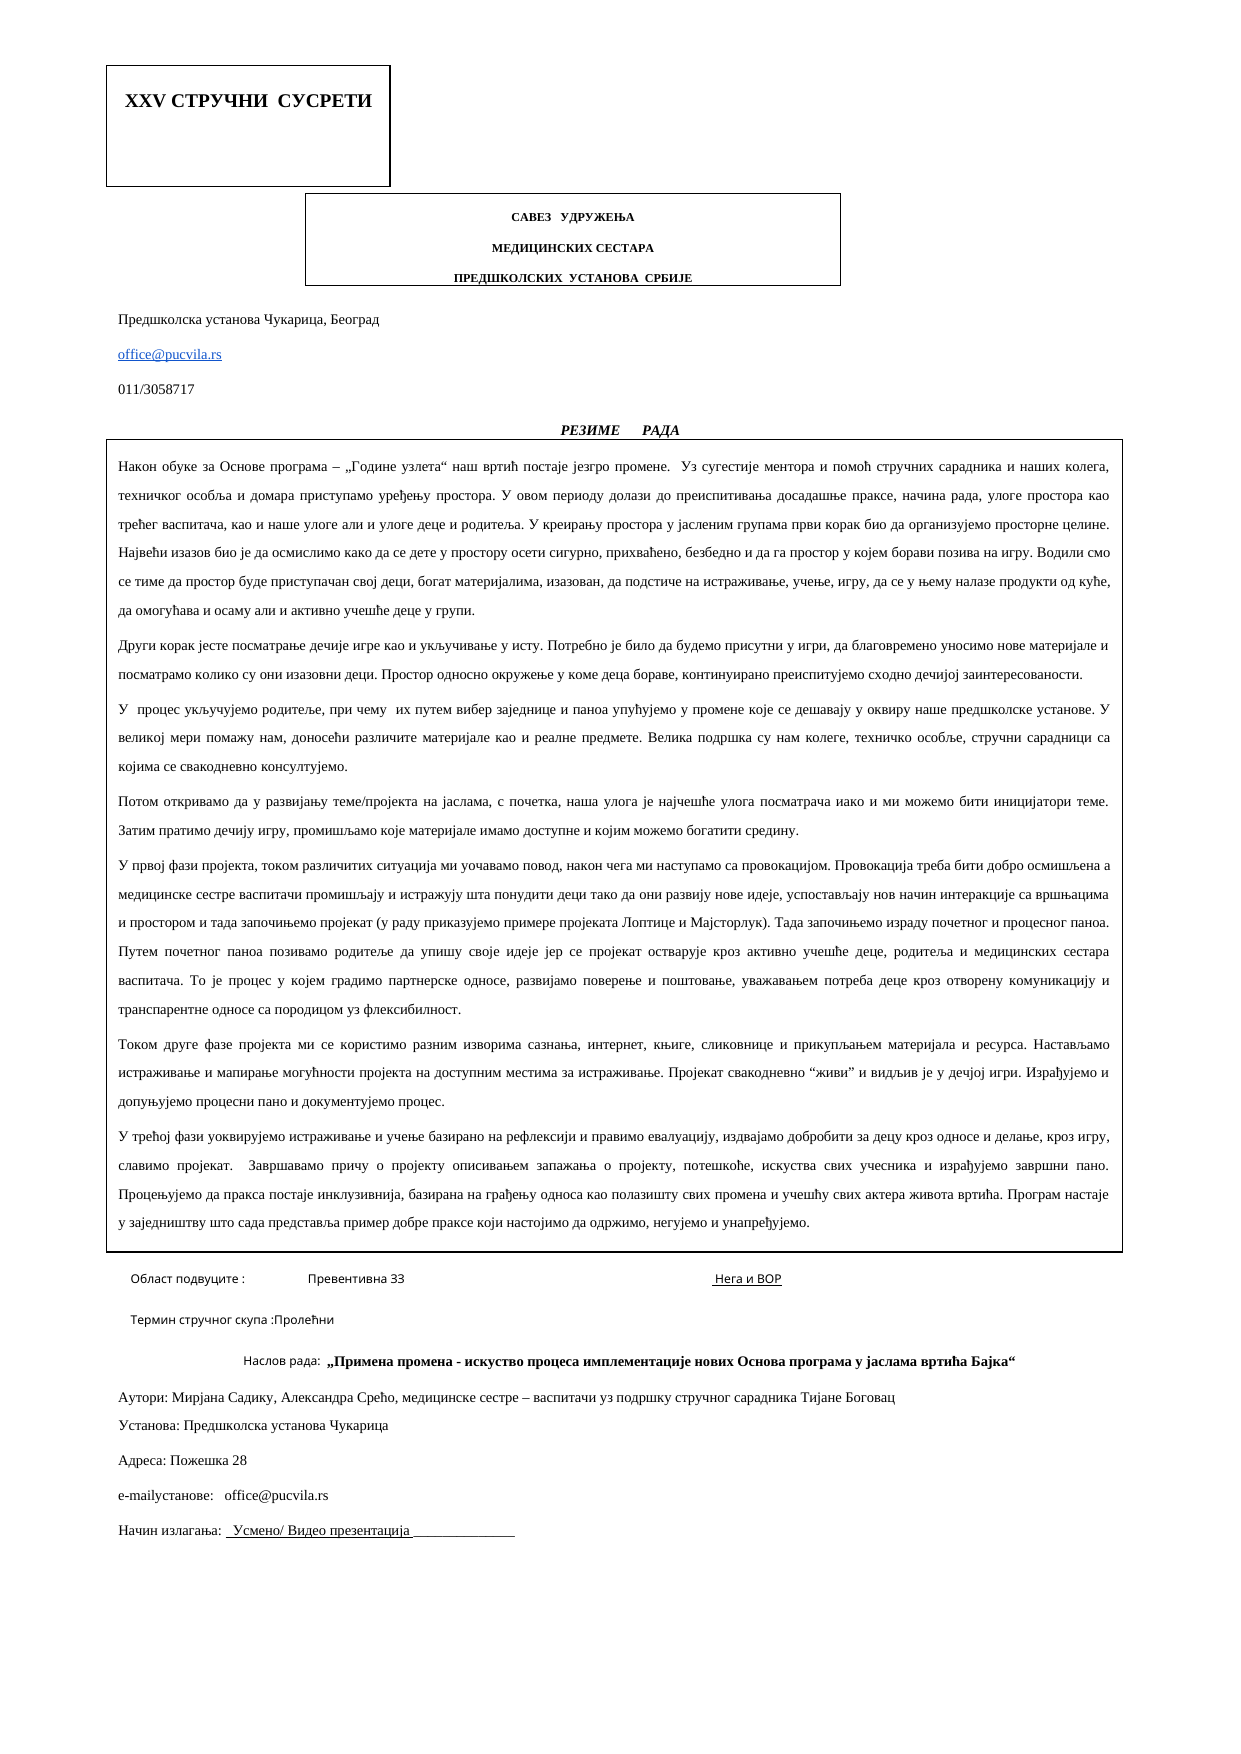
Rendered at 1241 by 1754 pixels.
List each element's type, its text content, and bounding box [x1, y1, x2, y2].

text e-mailустанове: office@pucvila.rs [118, 1475, 1122, 1504]
text Област подвуците : Превентивна ЗЗ Нега и ВОР [118, 1259, 1122, 1287]
text РЕЗИМЕ РАДА [118, 410, 1122, 439]
text office@pucvila.rs [118, 333, 1122, 362]
text 011/3058717 [118, 368, 1122, 397]
table_header XXV СТРУЧНИ СУСРЕТИ [107, 66, 389, 186]
text Наслов рада: „Примена промена - искуство процеса имплементације нових Основа програма у јаслама вртића Бајка“ [118, 1341, 1122, 1370]
text Предшколска установа Чукарица, Београд [118, 298, 1122, 327]
text Аутори: Мирјана Садику, Александра Срећо, медицинске сестре – васпитачи уз подршку стручног сарадника Тијане Боговац [118, 1376, 1122, 1405]
text Термин стручног скупа :Пролећни [118, 1300, 1122, 1328]
text Установа: Предшколска установа Чукарица [118, 1405, 1122, 1434]
table_header Након обуке за Основе програма – „Године узлета“ наш вртић постаје језгро промене. Уз сугестије ментора и помоћ стручних сарадника и наших колега, техничког особља и домара приступамо уређењу простора. У овом периоду долази до преиспитивања досадашње праксе, начина рада, улоге простора као трећег васпитача, као и наше улоге али и улоге деце и родитеља. У креирању простора у јасленим групама први корак био да организујемо просторне целине. Највећи изазов био је да осмислимо како да се дете у простору осети сигурно, прихваћено, безбедно и да га простор у којем борави позива на игру. Водили смо се тиме да простор буде приступачан свој деци, богат материјалима, изазован, да подстиче на истраживање, учење, игру, да се у њему налазе продукти од куће, да омогућава и осаму али и активно учешће деце у групи. Други корак јесте посматрање дечије игре као и укључивање у исту. Потребно је било да будемо присутни у игри, да благовремено уносимо нове материјале и посматрамо колико су они изазовни деци. Простор односно окружење у коме деца бораве, континуирано преиспитујемо сходно дечијој заинтересованости. У процес укључујемо родитеље, при чему их путем вибер заједнице и паноа упућујемо у промене које се дешавају у оквиру наше предшколске установе. У великој мери помажу нам, доносећи различите материјале као и реалне предмете. Велика подршка су нам колеге, техничко особље, стручни сарадници са којима се свакодневно консултујемо. Потом откривамо да у развијању теме/пројекта на јаслама, с почетка, наша улога је најчешће улога посматрача иако и ми можемо бити иницијатори теме. Затим пратимо дечију игру, промишљамо које материјале имамо доступне и којим можемо богатити средину. У првој фази пројекта, током различитих ситуација ми уочавамо повод, након чега ми наступамо са провокацијом. Провокација треба бити добро осмишљена а медицинске сестре васпитачи промишљају и истражују шта понудити деци тако да они развију нове идеје, успостављају нов начин интеракције са вршњацима и простором и тада започињемо пројекат (у раду приказујемо примере пројеката Лоптице и Мајсторлук). Тада започињемо израду почетног и процесног паноа. Путем почетног паноа позивамо родитеље да упишу своје идеје јер се пројекат остварује кроз активно учешће деце, родитеља и медицинских сестара васпитача. То је процес у којем градимо партнерске односе, развијамо поверење и поштовање, уважавањем потреба деце кроз отворену комуникацију и транспарентне односе са породицом уз флексибилност. Током друге фазе пројекта ми се користимо разним изворима сазнања, интернет, књиге, сликовнице и прикупљањем материјала и ресурса. Настављамо истраживање и мапирање могућности пројекта на доступним местима за истраживање. Пројекат свакодневно “живи” и видљив је у дечјој игри. Израђујемо и допуњујемо процесни пано и документујемо процес. У трећој фази уоквирујемо истраживање и учење базирано на рефлексији и правимо евалуацију, издвајамо добробити за децу кроз односе и делање, кроз игру, славимо пројекат. Завршавамо причу о пројекту описивањем запажања о пројекту, потешкоће, искуства свих учесника и израђујемо завршни пано. Процењујемо да пракса постаје инклузивнија, базирана на грађењу односа као полазишту свих промена и учешћу свих актера живота вртића. Програм настаје у заједништву што сада представља пример добре праксе који настојимо да одржимо, негујемо и унапређујемо. [107, 440, 1122, 1251]
text Начин излагања: Усмено/ Видео презентација ______________ [118, 1510, 1122, 1539]
text Адреса: Пожешка 28 [118, 1440, 1122, 1469]
table_header САВЕЗ УДРУЖЕЊА МЕДИЦИНСКИХ СЕСТАРА ПРЕДШКОЛСКИХ УСТАНОВА СРБИЈЕ [306, 194, 840, 285]
